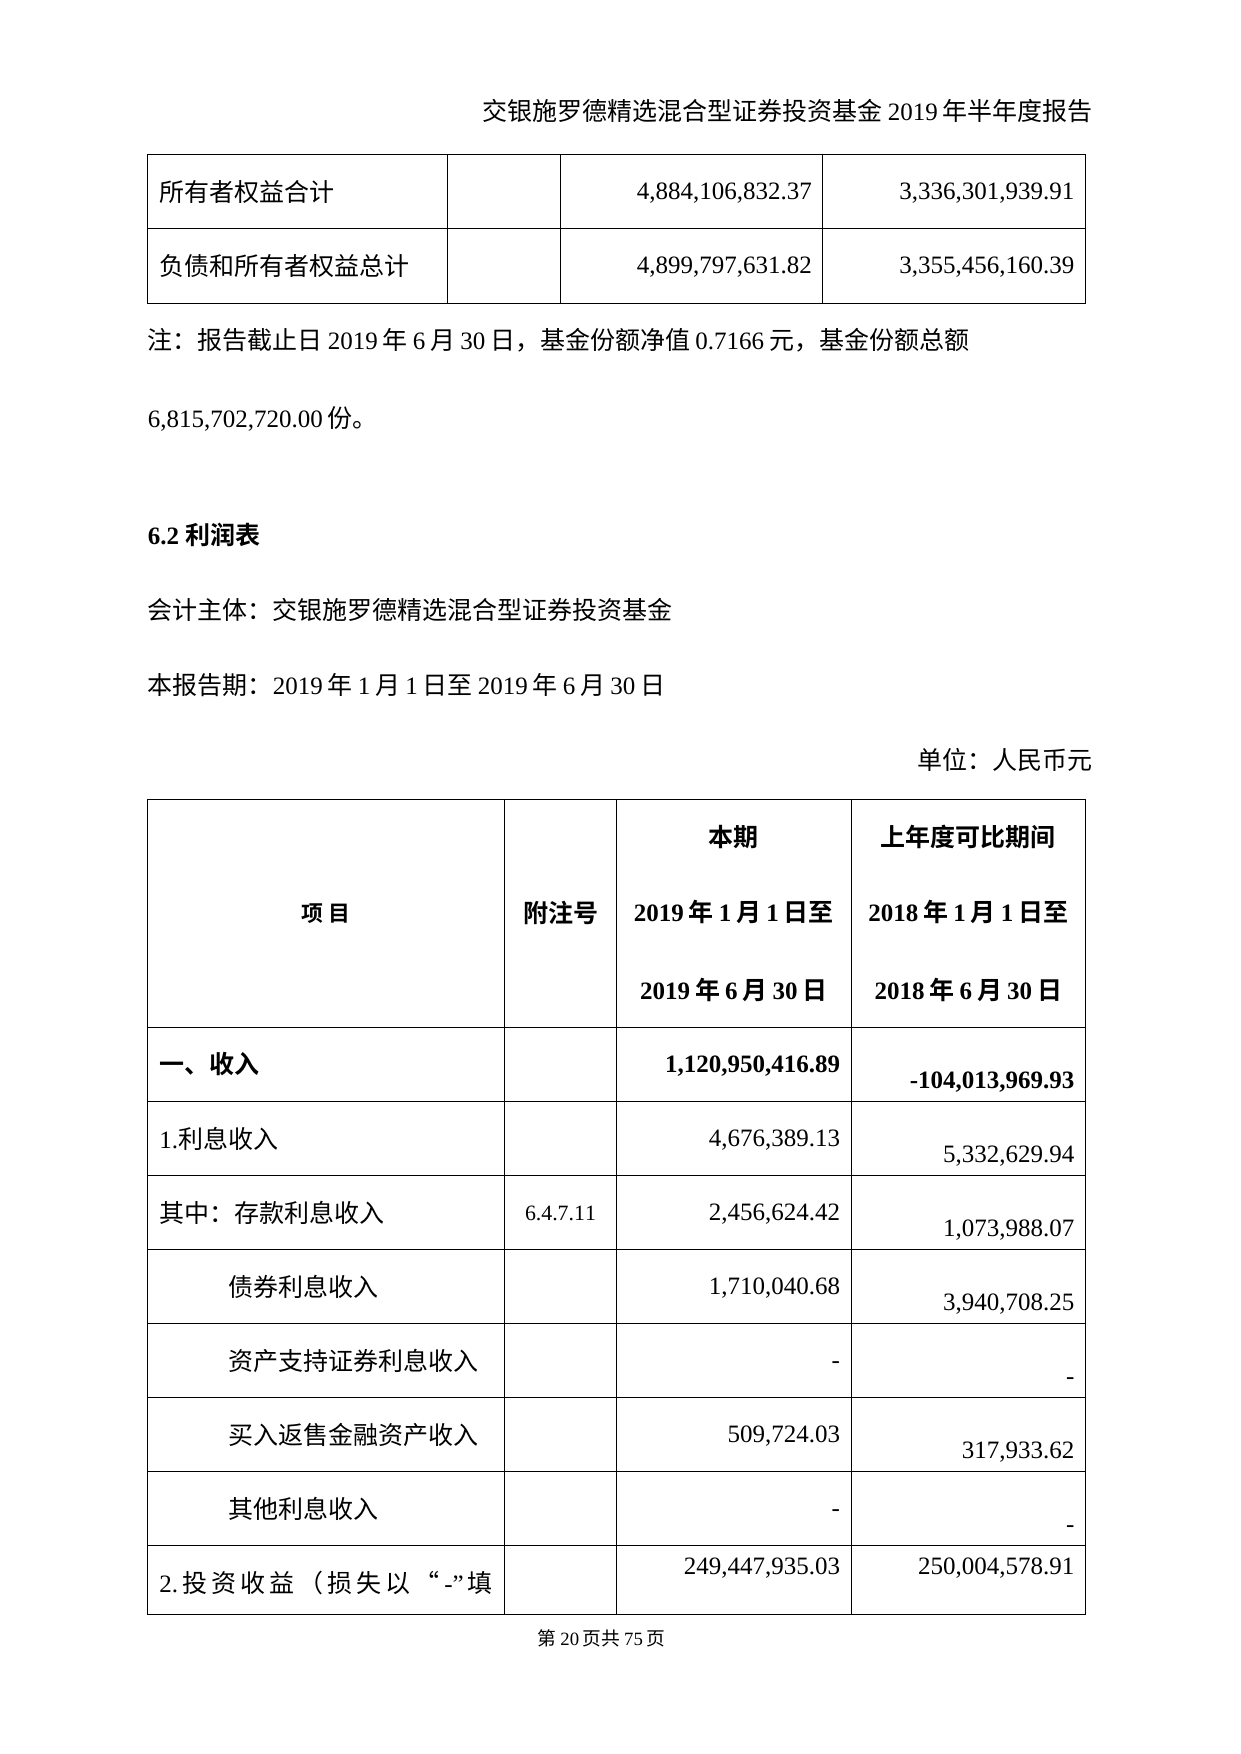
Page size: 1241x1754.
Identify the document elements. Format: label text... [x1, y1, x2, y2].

table_cell 买入返售金融资产收入 [148, 1398, 504, 1471]
table_cell 5,332,629.94 [852, 1102, 1085, 1175]
table_cell [505, 1398, 616, 1471]
table_cell 509,724.03 [617, 1398, 851, 1471]
table_header 附注号 [505, 800, 616, 1027]
table_cell 债券利息收入 [148, 1250, 504, 1323]
table_cell [505, 1028, 616, 1101]
table_cell 资产支持证券利息收入 [148, 1324, 504, 1397]
table_cell [505, 1250, 616, 1323]
table_cell - [852, 1324, 1085, 1397]
table_cell [505, 1472, 616, 1545]
table_cell 1,120,950,416.89 [617, 1028, 851, 1101]
table_cell 249,447,935.03 [617, 1546, 851, 1614]
table_cell - [617, 1324, 851, 1397]
table_header 项 目 [148, 800, 504, 1027]
table_cell 2,456,624.42 [617, 1176, 851, 1249]
table_cell [448, 229, 560, 302]
table_cell 4,676,389.13 [617, 1102, 851, 1175]
table_cell -104,013,969.93 [852, 1028, 1085, 1101]
text 会计主体：交银施罗德精选混合型证券投资基金 [148, 576, 1092, 641]
table_cell [448, 155, 560, 228]
table_cell 317,933.62 [852, 1398, 1085, 1471]
table_cell 4,884,106,832.37 [561, 155, 822, 228]
table_cell 6.4.7.11 [505, 1176, 616, 1249]
table_cell 1.利息收入 [148, 1102, 504, 1175]
table_cell 其他利息收入 [148, 1472, 504, 1545]
table_cell [505, 1324, 616, 1397]
table_cell [505, 1546, 616, 1614]
table_header 本期 2019年1月1日至2019年6月30日 [617, 800, 851, 1027]
table_cell 所有者权益合计 [148, 155, 447, 228]
table_cell 4,899,797,631.82 [561, 229, 822, 302]
table_cell 其中：存款利息收入 [148, 1176, 504, 1249]
table_cell - [852, 1472, 1085, 1545]
table_header 上年度可比期间 2018年1月1日至2018年6月30日 [852, 800, 1085, 1027]
table_cell 1,073,988.07 [852, 1176, 1085, 1249]
text 本报告期：2019年1月1日至2019年6月30日 [148, 651, 1092, 716]
table_cell 负债和所有者权益总计 [148, 229, 447, 302]
table_cell [505, 1102, 616, 1175]
table_cell 1,710,040.68 [617, 1250, 851, 1323]
table_cell - [617, 1472, 851, 1545]
table_cell 3,355,456,160.39 [823, 229, 1085, 302]
table_cell 一、收入 [148, 1028, 504, 1101]
subtitle 6.2 利润表 [148, 501, 1092, 566]
table_cell 3,336,301,939.91 [823, 155, 1085, 228]
text 单位：人民币元 [149, 726, 1092, 791]
table_cell 3,940,708.25 [852, 1250, 1085, 1323]
table_cell 250,004,578.91 [852, 1546, 1085, 1614]
table_cell 2.投资收益（损失以“-”填列） [148, 1546, 504, 1614]
text 注：报告截止日2019年6月30日，基金份额净值0.7166元，基金份额总额6,815,702,720.00份。 [148, 306, 1092, 449]
